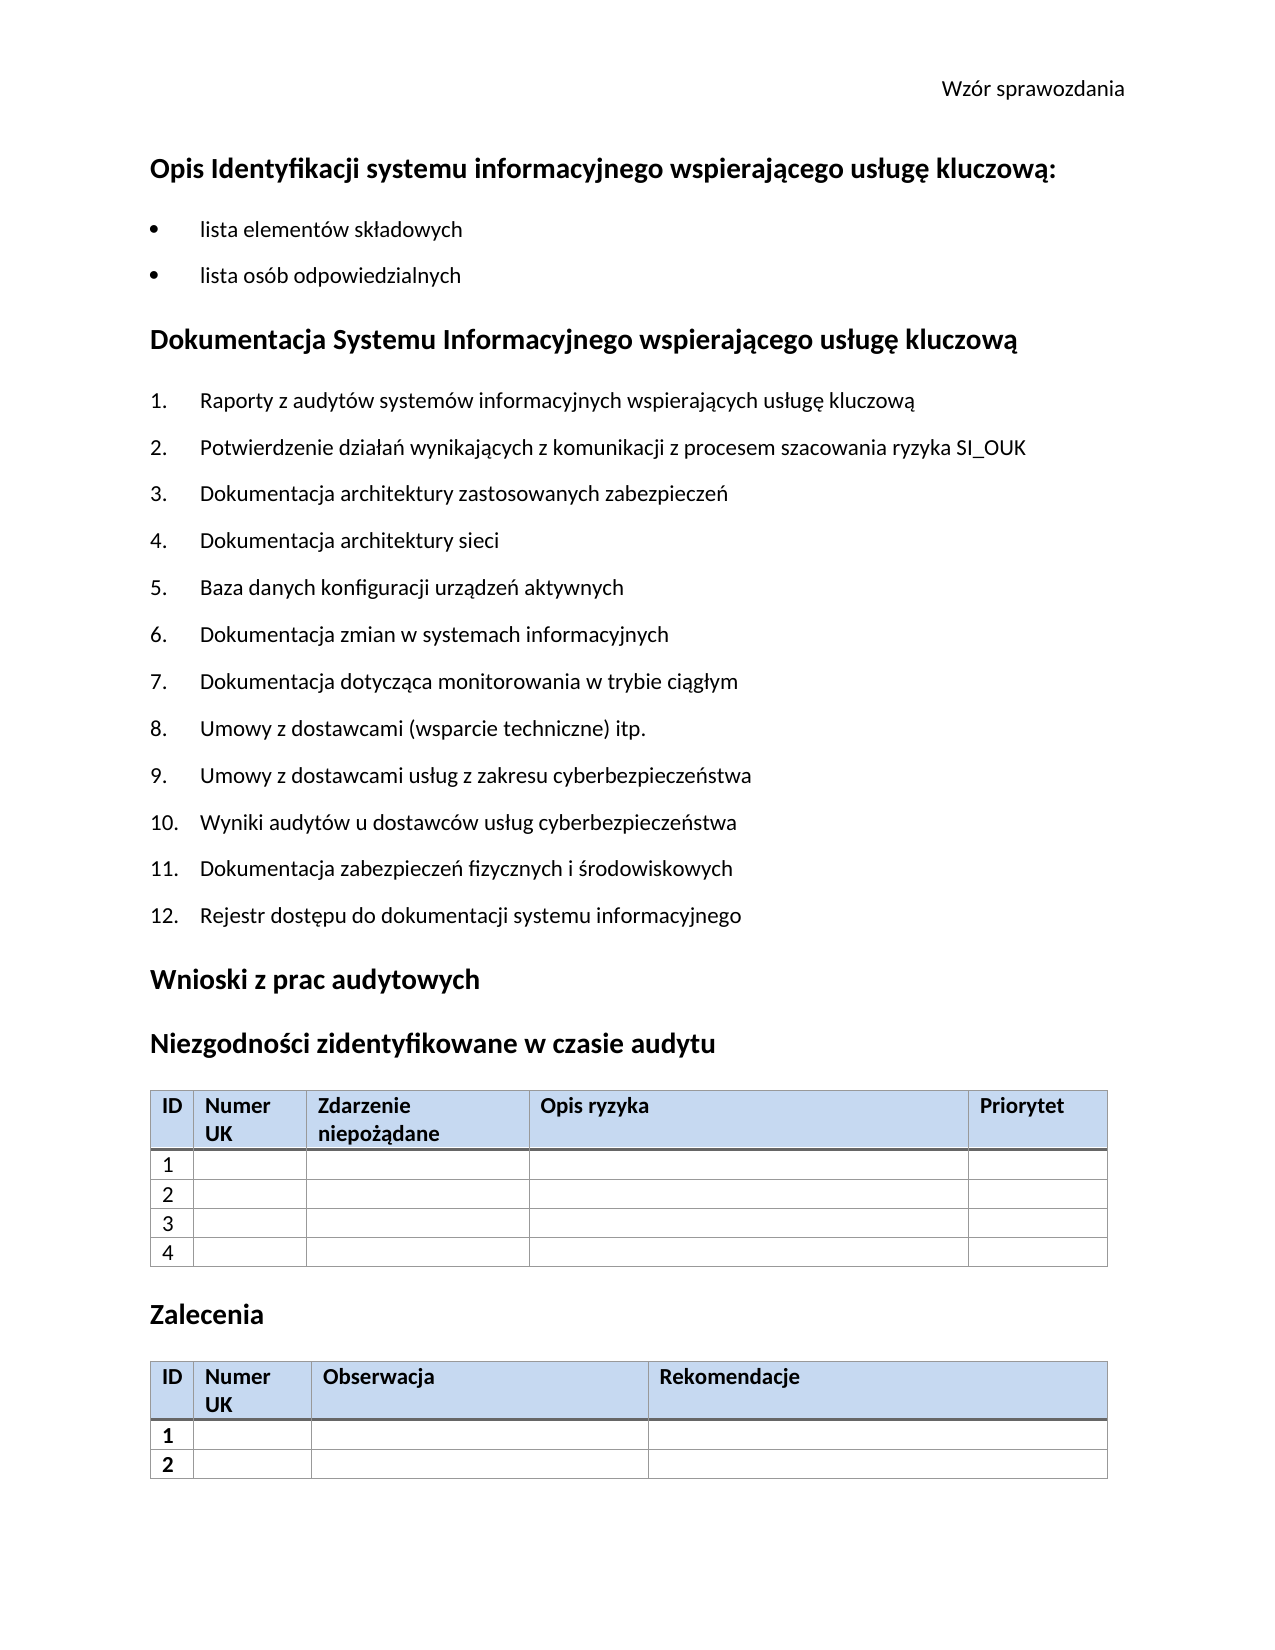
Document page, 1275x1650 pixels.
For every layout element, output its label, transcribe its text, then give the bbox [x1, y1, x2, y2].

table_cell [194, 1238, 306, 1266]
table_header Rekomendacje [649, 1362, 1107, 1418]
table_cell [194, 1450, 311, 1478]
table_cell [530, 1238, 968, 1266]
list Dokumentacja zabezpieczeń fizycznych i środowiskowych [150, 854, 1125, 883]
table_cell [307, 1238, 529, 1266]
list Umowy z dostawcami (wsparcie techniczne) itp. [150, 714, 1125, 742]
table_cell [649, 1421, 1107, 1449]
subtitle Niezgodności zidentyfikowane w czasie audytu [150, 1026, 1125, 1061]
list lista elementów składowych [150, 215, 1125, 243]
list Raporty z audytów systemów informacyjnych wspierających usługę kluczową [150, 386, 1125, 414]
table_cell [194, 1180, 306, 1208]
table_header ID [151, 1091, 193, 1147]
table_cell [307, 1180, 529, 1208]
table_cell [194, 1421, 311, 1449]
table_cell [530, 1151, 968, 1179]
list Dokumentacja architektury sieci [150, 526, 1125, 554]
table_cell 1 [151, 1421, 193, 1449]
table_cell [312, 1450, 648, 1478]
table_header Priorytet [969, 1091, 1107, 1147]
table_cell [969, 1209, 1107, 1237]
list Dokumentacja architektury zastosowanych zabezpieczeń [150, 479, 1125, 508]
list Baza danych konfiguracji urządzeń aktywnych [150, 573, 1125, 601]
table_header Opis ryzyka [530, 1091, 968, 1147]
table_cell [969, 1151, 1107, 1179]
table_header Numer UK [194, 1091, 306, 1147]
table_cell [194, 1151, 306, 1179]
table_header ID [151, 1362, 193, 1418]
table_cell 2 [151, 1450, 193, 1478]
table_cell [969, 1238, 1107, 1266]
table_cell 2 [151, 1180, 193, 1208]
table_cell [530, 1209, 968, 1237]
subtitle Dokumentacja Systemu Informacyjnego wspierającego usługę kluczową [150, 321, 1125, 357]
list Dokumentacja zmian w systemach informacyjnych [150, 620, 1125, 648]
table_cell 1 [151, 1151, 193, 1179]
table_header Zdarzenie niepożądane [307, 1091, 529, 1147]
table_cell [312, 1421, 648, 1449]
subtitle Opis Identyfikacji systemu informacyjnego wspierającego usługę kluczową: [150, 150, 1125, 186]
list lista osób odpowiedzialnych [150, 262, 1125, 290]
table_cell [649, 1450, 1107, 1478]
subtitle Zalecenia [150, 1296, 1125, 1332]
list Dokumentacja dotycząca monitorowania w trybie ciągłym [150, 667, 1125, 695]
table_header Numer UK [194, 1362, 311, 1418]
list Wyniki audytów u dostawców usług cyberbezpieczeństwa [150, 808, 1125, 836]
table_cell [307, 1209, 529, 1237]
subtitle Wnioski z prac audytowych [150, 961, 1125, 996]
table_cell [530, 1180, 968, 1208]
table_cell 4 [151, 1238, 193, 1266]
table_cell [194, 1209, 306, 1237]
list Rejestr dostępu do dokumentacji systemu informacyjnego [150, 901, 1125, 929]
table_cell [307, 1151, 529, 1179]
list Umowy z dostawcami usług z zakresu cyberbezpieczeństwa [150, 761, 1125, 789]
table_header Obserwacja [312, 1362, 648, 1418]
list Potwierdzenie działań wynikających z komunikacji z procesem szacowania ryzyka SI_OUK [150, 433, 1125, 461]
table_cell [969, 1180, 1107, 1208]
table_cell 3 [151, 1209, 193, 1237]
